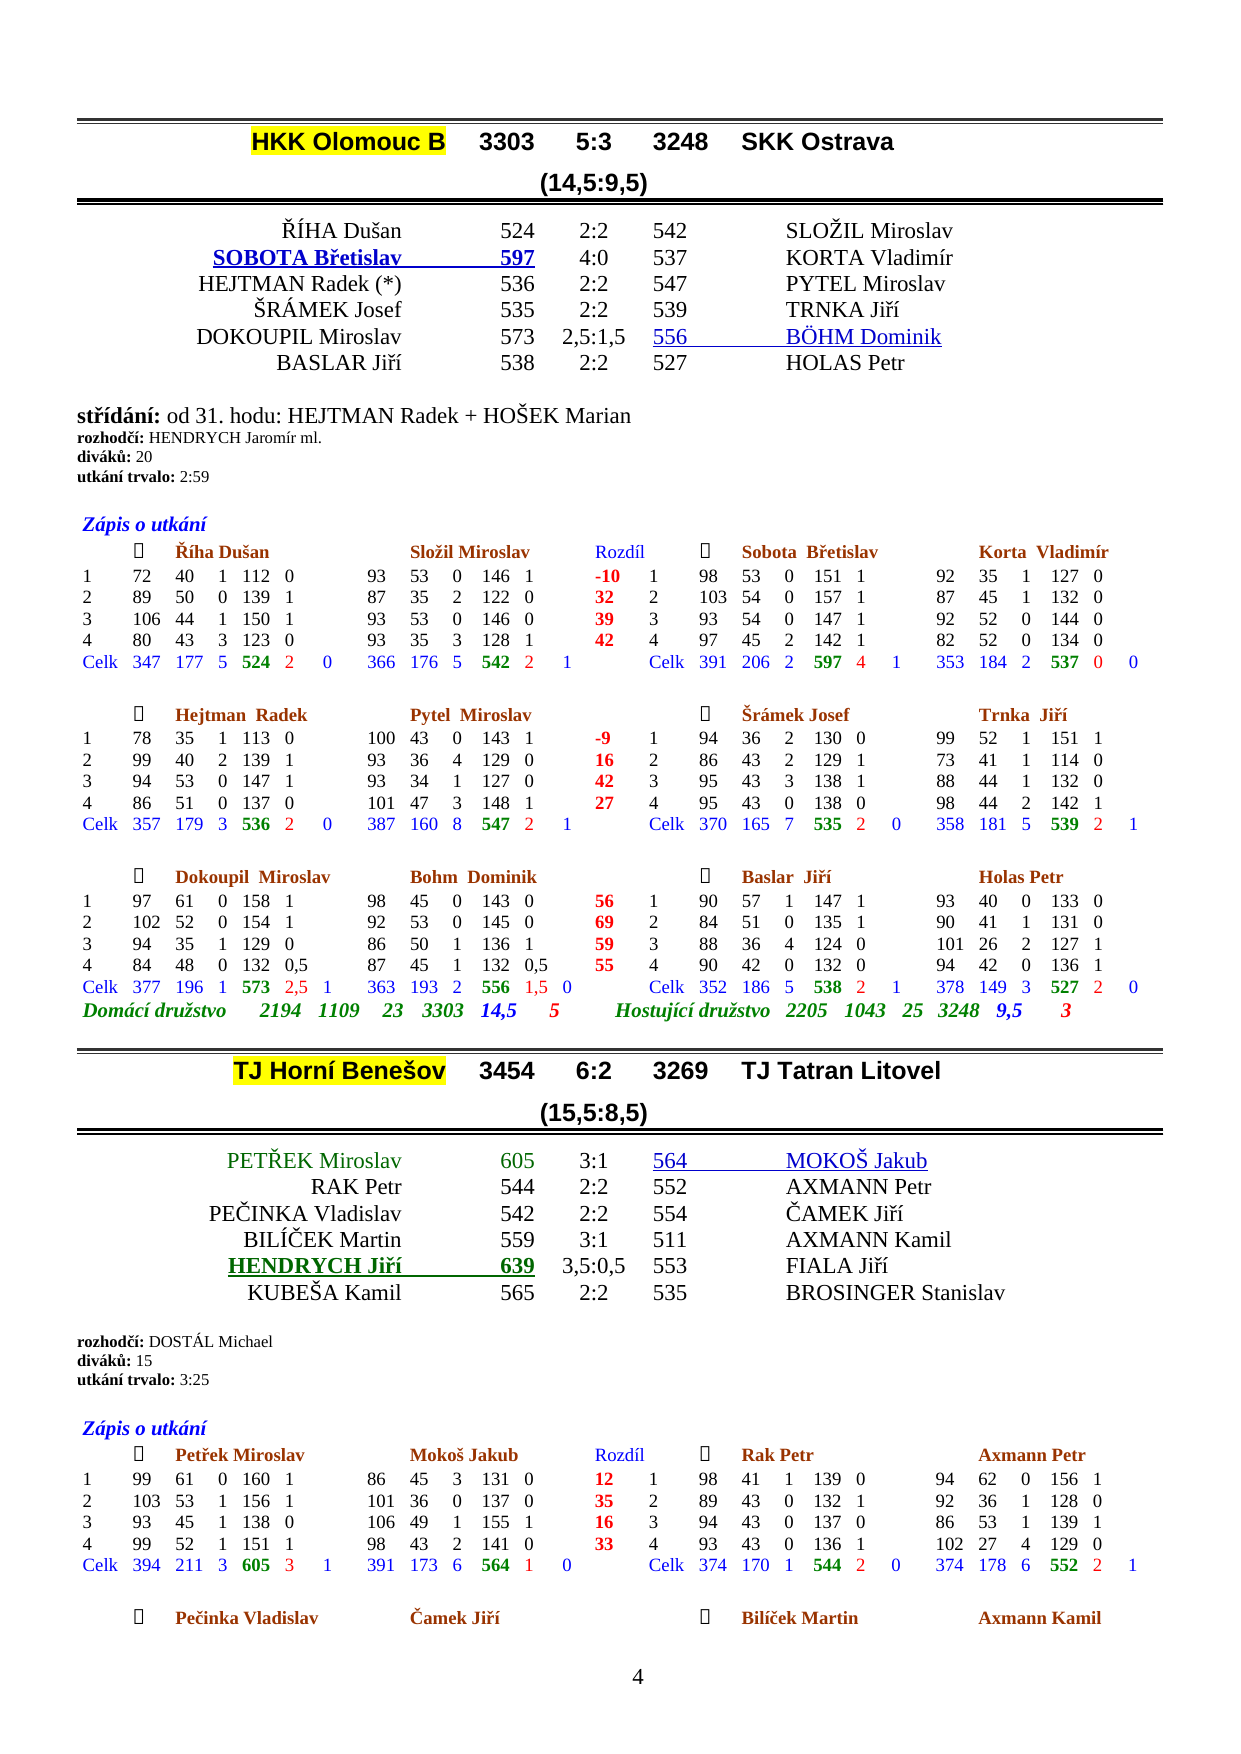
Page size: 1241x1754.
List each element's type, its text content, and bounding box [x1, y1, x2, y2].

text 3 93 45 1 138 0 106 49 1 155 1 16 3 94 43 0 137 0 86 53 1 139 1 [82, 1511, 1163, 1533]
text KUBEŠA Kamil 565 2:2 535 BROSINGER Stanislav [77, 1279, 1163, 1305]
text HKK Olomouc B 3303 5:3 3248 SKK Ostrava [77, 124, 1163, 155]
text utkání trvalo: 2:59 [77, 466, 1163, 486]
text Zápis o utkání [82, 512, 1163, 536]
text diváků: 15 [77, 1351, 1163, 1370]
text Celk 347 177 5 524 2 0 366 176 5 542 2 1 Celk 391 206 2 597 4 1 353 184 2 537 0 0 [82, 651, 1163, 672]
text  Pečinka Vladislav Čamek Jiří  Bilíček Martin Axmann Kamil [82, 1602, 1163, 1631]
text 2 89 50 0 139 1 87 35 2 122 0 32 2 103 54 0 157 1 87 45 1 132 0 [82, 586, 1163, 608]
text utkání trvalo: 3:25 [77, 1370, 1163, 1389]
text PETŘEK Miroslav 605 3:1 564 MOKOŠ Jakub [77, 1147, 1163, 1173]
text Celk 357 179 3 536 2 0 387 160 8 547 2 1 Celk 370 165 7 535 2 0 358 181 5 539 2 1 [82, 813, 1163, 835]
text 3 94 35 1 129 0 86 50 1 136 1 59 3 88 36 4 124 0 101 26 2 127 1 [82, 933, 1163, 954]
text 4 86 51 0 137 0 101 47 3 148 1 27 4 95 43 0 138 0 98 44 2 142 1 [82, 792, 1163, 813]
text SOBOTA Břetislav 597 4:0 537 KORTA Vladimír [77, 244, 1163, 270]
text BASLAR Jiří 538 2:2 527 HOLAS Petr [77, 349, 1163, 375]
text 1 97 61 0 158 1 98 45 0 143 0 56 1 90 57 1 147 1 93 40 0 133 0 [82, 890, 1163, 911]
text 4 84 48 0 132 0,5 87 45 1 132 0,5 55 4 90 42 0 132 0 94 42 0 136 1 [82, 954, 1163, 976]
text 2 99 40 2 139 1 93 36 4 129 0 16 2 86 43 2 129 1 73 41 1 114 0 [82, 749, 1163, 770]
text (14,5:9,5) [77, 159, 1163, 198]
text 2 103 53 1 156 1 101 36 0 137 0 35 2 89 43 0 132 1 92 36 1 128 0 [82, 1489, 1163, 1511]
text TJ Horní Benešov 3454 6:2 3269 TJ Tatran Litovel [77, 1054, 1163, 1085]
text ŘÍHA Dušan 524 2:2 542 SLOŽIL Miroslav [77, 217, 1163, 244]
text ŠRÁMEK Josef 535 2:2 539 TRNKA Jiří [77, 296, 1163, 323]
text Celk 377 196 1 573 2,5 1 363 193 2 556 1,5 0 Celk 352 186 5 538 2 1 378 149 3 527 2 0 [82, 976, 1163, 997]
text střídání: od 31. hodu: HEJTMAN Radek + HOŠEK Marian [77, 402, 1163, 428]
text RAK Petr 544 2:2 552 AXMANN Petr [77, 1173, 1163, 1200]
text 4 99 52 1 151 1 98 43 2 141 0 33 4 93 43 0 136 1 102 27 4 129 0 [82, 1533, 1163, 1554]
text diváků: 20 [77, 447, 1163, 466]
text (15,5:8,5) [77, 1089, 1163, 1128]
text PEČINKA Vladislav 542 2:2 554 ČAMEK Jiří [77, 1200, 1163, 1226]
text DOKOUPIL Miroslav 573 2,5:1,5 556 BÖHM Dominik [77, 323, 1163, 349]
text 1 78 35 1 113 0 100 43 0 143 1 -9 1 94 36 2 130 0 99 52 1 151 1 [82, 727, 1163, 749]
text 1 72 40 1 112 0 93 53 0 146 1 -10 1 98 53 0 151 1 92 35 1 127 0 [82, 564, 1163, 586]
text rozhodčí: DOSTÁL Michael [77, 1332, 1163, 1351]
text 3 94 53 0 147 1 93 34 1 127 0 42 3 95 43 3 138 1 88 44 1 132 0 [82, 770, 1163, 792]
text  Hejtman Radek Pytel Miroslav  Šrámek Josef Trnka Jiří [82, 699, 1163, 727]
text 2 102 52 0 154 1 92 53 0 145 0 69 2 84 51 0 135 1 90 41 1 131 0 [82, 911, 1163, 933]
text Domácí družstvo 2194 1109 23 3303 14,5 5 Hostující družstvo 2205 1043 25 3248 9,5 3 [82, 997, 1163, 1022]
text  Dokoupil Miroslav Bohm Dominik  Baslar Jiří Holas Petr [82, 861, 1163, 890]
text 3 106 44 1 150 1 93 53 0 146 0 39 3 93 54 0 147 1 92 52 0 144 0 [82, 608, 1163, 629]
text rozhodčí: HENDRYCH Jaromír ml. [77, 428, 1163, 447]
text BILÍČEK Martin 559 3:1 511 AXMANN Kamil [77, 1226, 1163, 1252]
text Celk 394 211 3 605 3 1 391 173 6 564 1 0 Celk 374 170 1 544 2 0 374 178 6 552 2 1 [82, 1554, 1163, 1576]
text 4 80 43 3 123 0 93 35 3 128 1 42 4 97 45 2 142 1 82 52 0 134 0 [82, 629, 1163, 651]
text HENDRYCH Jiří 639 3,5:0,5 553 FIALA Jiří [77, 1252, 1163, 1279]
text HEJTMAN Radek (*) 536 2:2 547 PYTEL Miroslav [77, 270, 1163, 296]
text  Říha Dušan Složil Miroslav Rozdíl  Sobota Břetislav Korta Vladimír [82, 536, 1163, 564]
text Zápis o utkání [82, 1415, 1163, 1439]
text  Petřek Miroslav Mokoš Jakub Rozdíl  Rak Petr Axmann Petr [82, 1439, 1163, 1468]
text 1 99 61 0 160 1 86 45 3 131 0 12 1 98 41 1 139 0 94 62 0 156 1 [82, 1468, 1163, 1489]
